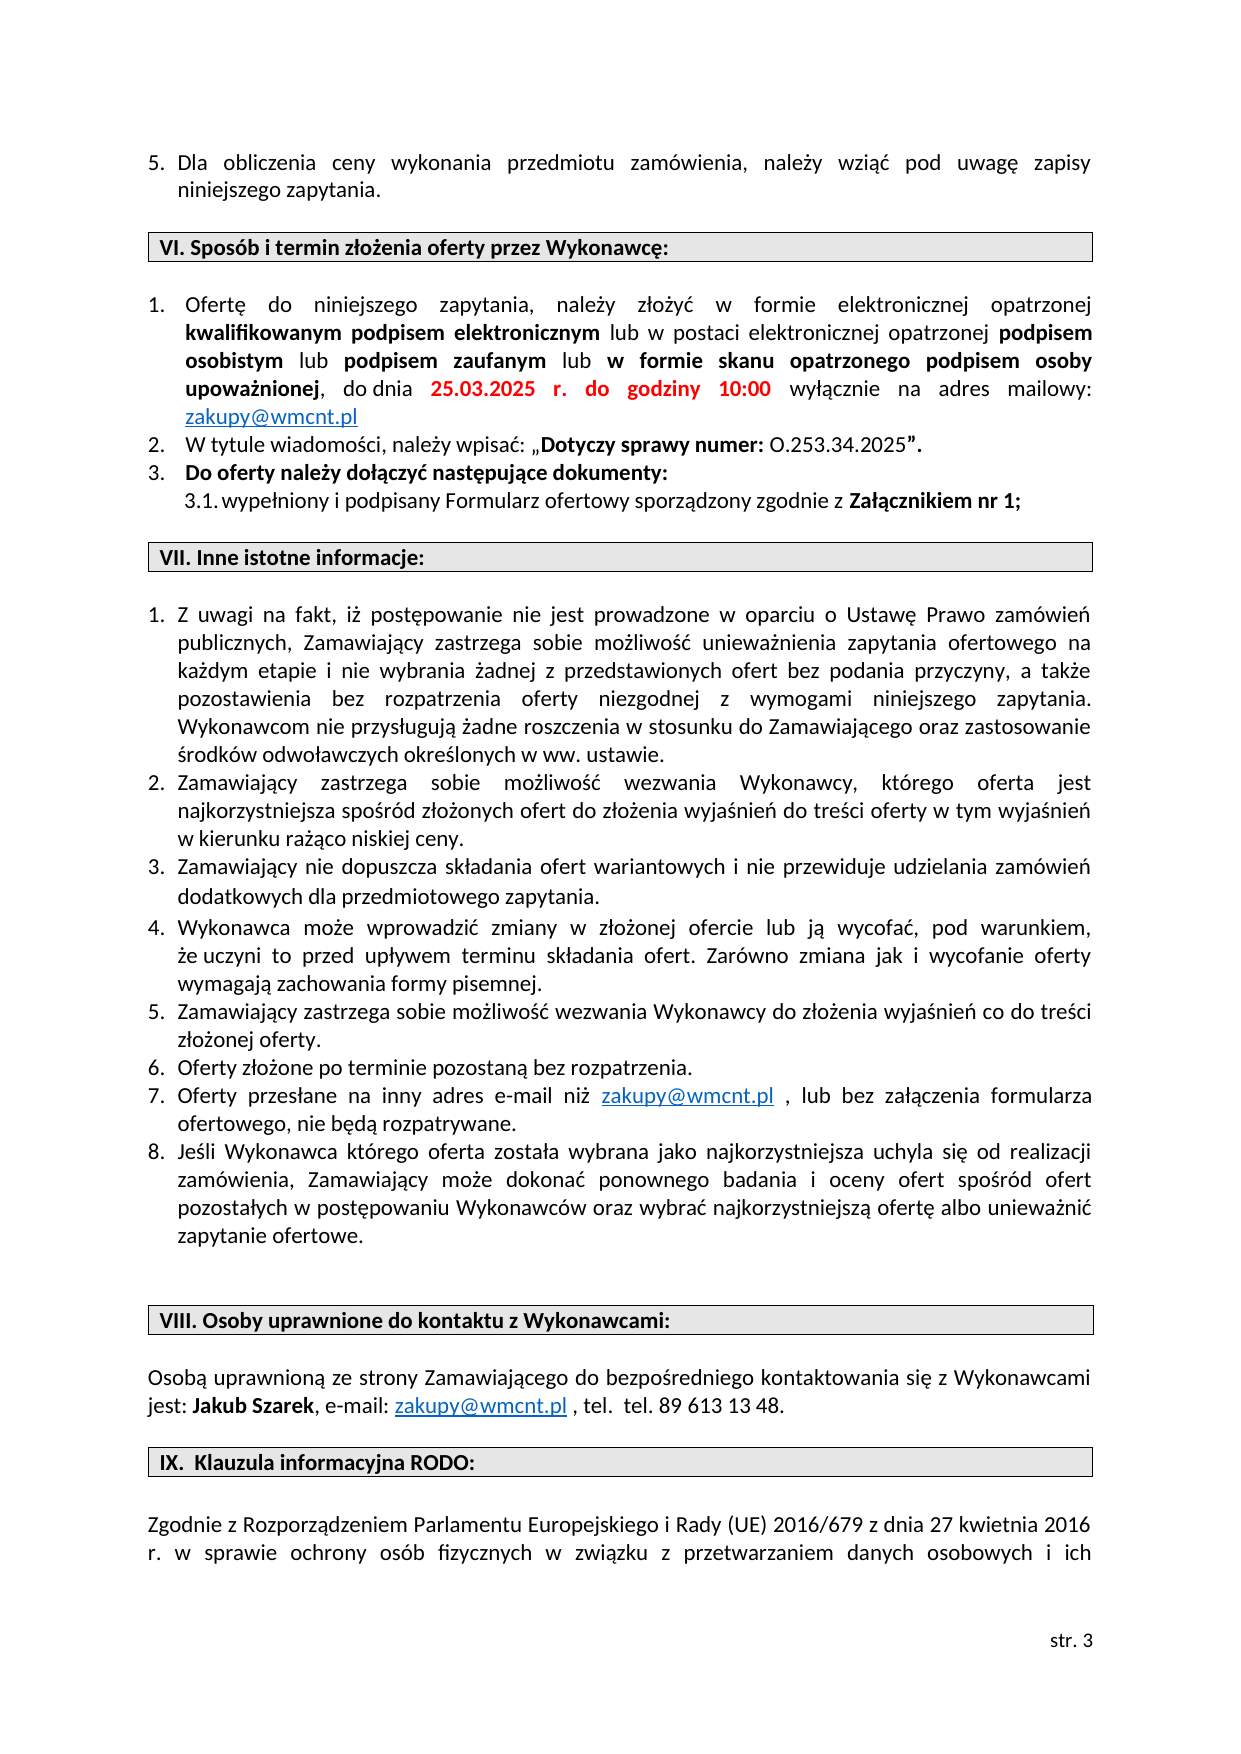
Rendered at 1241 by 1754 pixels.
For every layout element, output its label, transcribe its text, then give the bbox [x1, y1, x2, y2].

list Ofertę do niniejszego zapytania, należy złożyć w formie elektronicznej opatrzonej kwalifikowanym podpisem elektronicznym lub w postaci elektronicznej opatrzonej podpisem osobistym lub podpisem zaufanym lub w formie skanu opatrzonego podpisem osoby upoważnionej, do dnia 25.03.2025 r. do godziny 10:00 wyłącznie na adres mailowy: zakupy@wmcnt.pl [148, 290, 1093, 430]
list Zamawiający zastrzega sobie możliwość wezwania Wykonawcy, którego oferta jest najkorzystniejsza spośród złożonych ofert do złożenia wyjaśnień do treści oferty w tym wyjaśnień w kierunku rażąco niskiej ceny. [148, 768, 1093, 852]
list Do oferty należy dołączyć następujące dokumenty: [148, 458, 1093, 486]
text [148, 1510, 1093, 1566]
table_header VIII. Osoby uprawnione do kontaktu z Wykonawcami: [149, 1306, 1093, 1334]
table_header IX. Klauzula informacyjna RODO: [149, 1448, 1092, 1476]
list Wykonawca może wprowadzić zmiany w złożonej ofercie lub ją wycofać, pod warunkiem, że uczyni to przed upływem terminu składania ofert. Zarówno zmiana jak i wycofanie oferty wymagają zachowania formy pisemnej. [148, 913, 1093, 997]
text Osobą uprawnioną ze strony Zamawiającego do bezpośredniego kontaktowania się z Wykonawcami jest: Jakub Szarek, e-mail: zakupy@wmcnt.pl , tel. tel. 89 613 13 48. [148, 1363, 1093, 1419]
list W tytule wiadomości, należy wpisać: „Dotyczy sprawy numer: ”. [148, 430, 1093, 458]
list Zamawiający zastrzega sobie możliwość wezwania Wykonawcy do złożenia wyjaśnień co do treści złożonej oferty. [148, 997, 1093, 1053]
list Zamawiający nie dopuszcza składania ofert wariantowych i nie przewiduje udzielania zamówień dodatkowych dla przedmiotowego zapytania. [148, 852, 1093, 911]
list wypełniony i podpisany Formularz ofertowy sporządzony zgodnie z Załącznikiem nr 1; [184, 486, 1093, 514]
list Oferty przesłane na inny adres e-mail niż zakupy@wmcnt.pl , lub bez załączenia formularza ofertowego, nie będą rozpatrywane. [148, 1081, 1093, 1137]
list Dla obliczenia ceny wykonania przedmiotu zamówienia, należy wziąć pod uwagę zapisy niniejszego zapytania. [148, 148, 1093, 204]
table_header VII. Inne istotne informacje: [149, 543, 1092, 571]
list Z uwagi na fakt, iż postępowanie nie jest prowadzone w oparciu o Ustawę Prawo zamówień publicznych, Zamawiający zastrzega sobie możliwość unieważnienia zapytania ofertowego na każdym etapie i nie wybrania żadnej z przedstawionych ofert bez podania przyczyny, a także pozostawienia bez rozpatrzenia oferty niezgodnej z wymogami niniejszego zapytania. Wykonawcom nie przysługują żadne roszczenia w stosunku do Zamawiającego oraz zastosowanie środków odwoławczych określonych w ww. ustawie. [148, 600, 1093, 768]
table_header VI. Sposób i termin złożenia oferty przez Wykonawcę: [149, 233, 1092, 261]
list Jeśli Wykonawca którego oferta została wybrana jako najkorzystniejsza uchyla się od realizacji zamówienia, Zamawiający może dokonać ponownego badania i oceny ofert spośród ofert pozostałych w postępowaniu Wykonawców oraz wybrać najkorzystniejszą ofertę albo unieważnić zapytanie ofertowe. [148, 1137, 1093, 1249]
list Oferty złożone po terminie pozostaną bez rozpatrzenia. [148, 1053, 1093, 1081]
